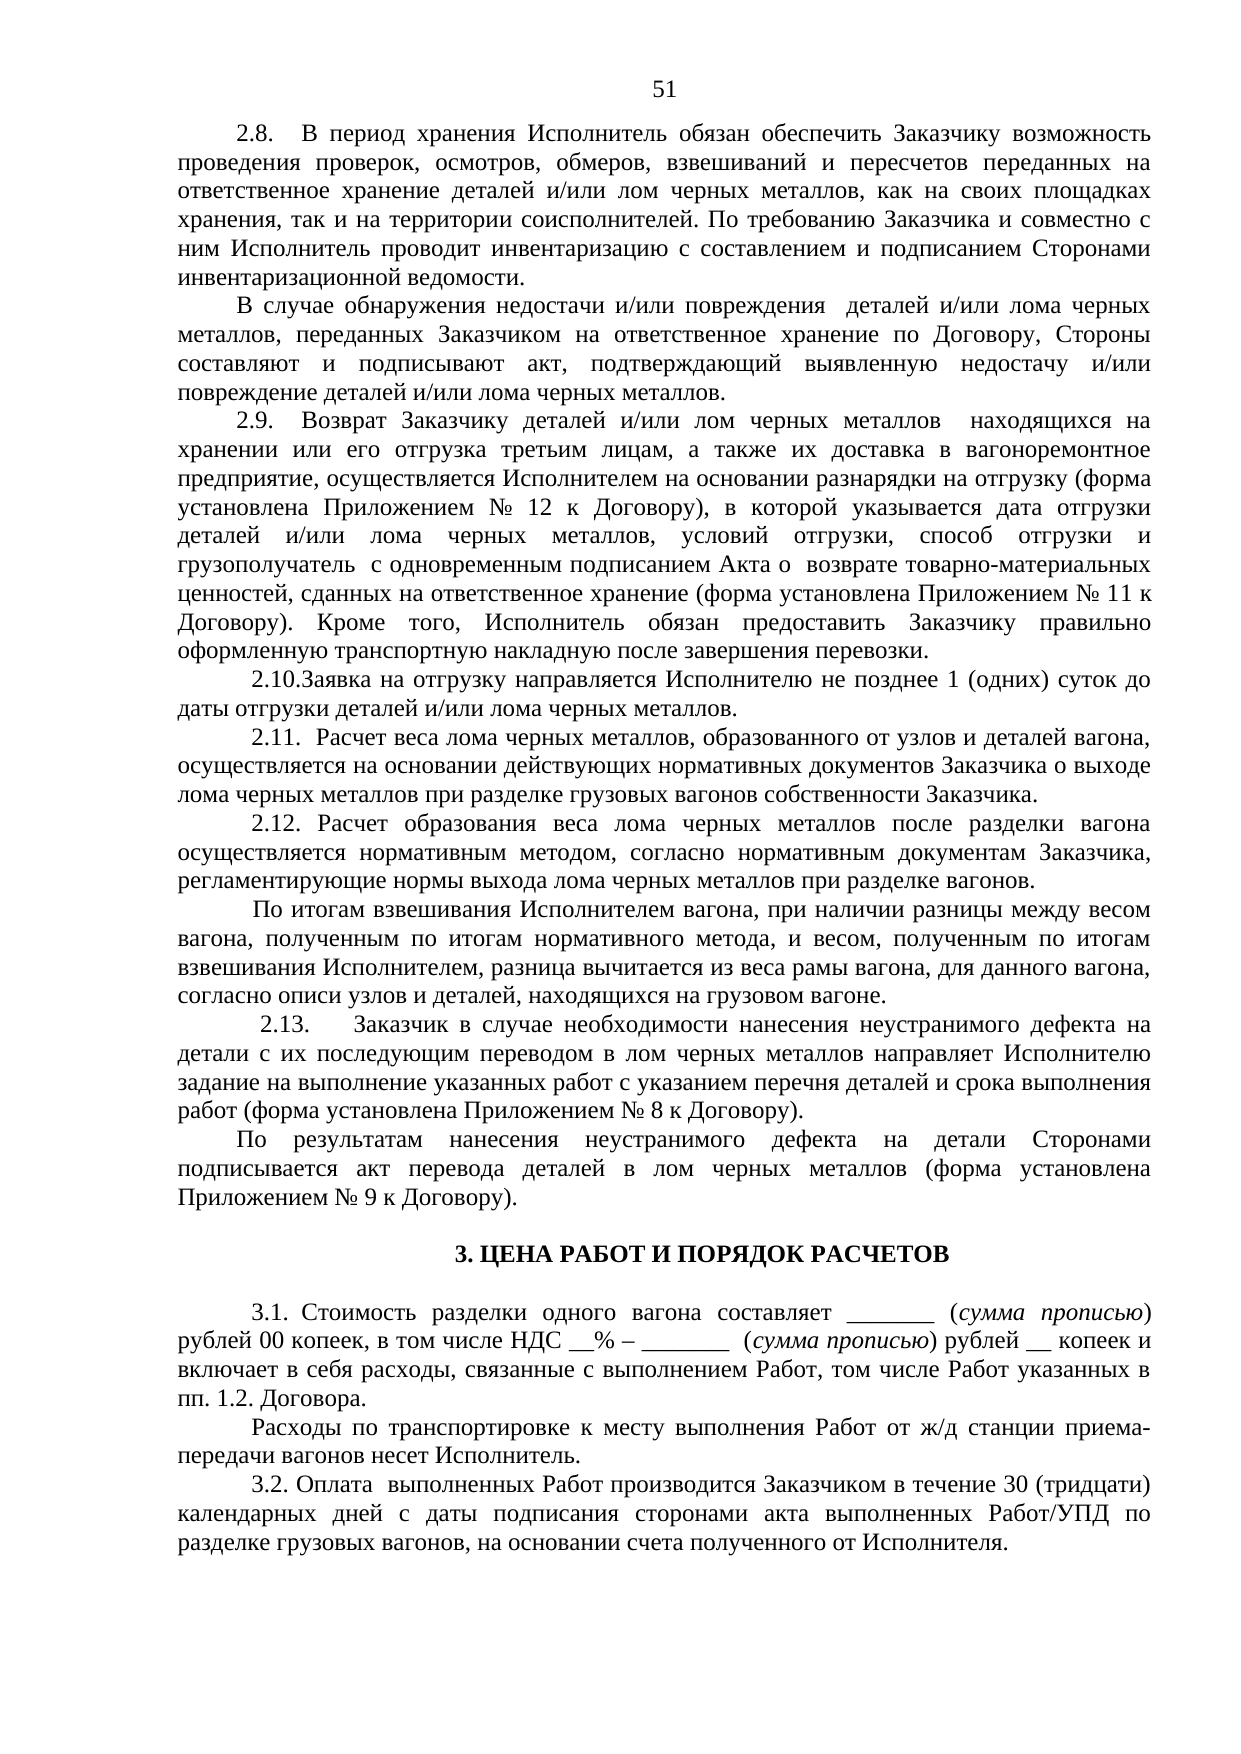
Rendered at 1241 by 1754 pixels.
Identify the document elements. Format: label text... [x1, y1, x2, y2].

text По результатам нанесения неустранимого дефекта на детали Сторонами подписывается акт перевода деталей в лом черных металлов (форма установлена Приложением № 9 к Договору). [177, 1124, 1152, 1211]
text Расходы по транспортировке к месту выполнения Работ от ж/д станции приема-передачи вагонов несет Исполнитель. [177, 1412, 1152, 1469]
text 3.2. Оплата выполненных Работ производится Заказчиком в течение 30 (тридцати) календарных дней с даты подписания сторонами акта выполненных Работ/УПД по разделке грузовых вагонов, на основании счета полученного от Исполнителя. [177, 1469, 1152, 1556]
text 2.10. Заявка на отгрузку направляется Исполнителю не позднее 1 (одних) суток до даты отгрузки деталей и/или лома черных металлов. [177, 664, 1152, 722]
text В случае обнаружения недостачи и/или повреждения деталей и/или лома черных металлов, переданных Заказчиком на ответственное хранение по Договору, Стороны составляют и подписывают акт, подтверждающий выявленную недостачу и/или повреждение деталей и/или лома черных металлов. [177, 291, 1152, 406]
text По итогам взвешивания Исполнителем вагона, при наличии разницы между весом вагона, полученным по итогам нормативного метода, и весом, полученным по итогам взвешивания Исполнителем, разница вычитается из веса рамы вагона, для данного вагона, согласно описи узлов и деталей, находящихся на грузовом вагоне. [177, 894, 1152, 1009]
text 2.13. Заказчик в случае необходимости нанесения неустранимого дефекта на детали с их последующим переводом в лом черных металлов направляет Исполнителю задание на выполнение указанных работ с указанием перечня деталей и срока выполнения работ (форма установлена Приложением № 8 к Договору). [177, 1009, 1152, 1124]
text 3. ЦЕНА РАБОТ И ПОРЯДОК РАСЧЕТОВ [177, 1239, 1152, 1268]
text 2.12. Расчет образования веса лома черных металлов после разделки вагона осуществляется нормативным методом, согласно нормативным документам Заказчика, регламентирующие нормы выхода лома черных металлов при разделке вагонов. [177, 808, 1152, 894]
text 2.11. Расчет веса лома черных металлов, образованного от узлов и деталей вагона, осуществляется на основании действующих нормативных документов Заказчика о выходе лома черных металлов при разделке грузовых вагонов собственности Заказчика. [177, 722, 1152, 808]
text 2.9. Возврат Заказчику деталей и/или лом черных металлов находящихся на хранении или его отгрузка третьим лицам, а также их доставка в вагоноремонтное предприятие, осуществляется Исполнителем на основании разнарядки на отгрузку (форма установлена Приложением № 12 к Договору), в которой указывается дата отгрузки деталей и/или лома черных металлов, условий отгрузки, способ отгрузки и грузополучатель с одновременным подписанием Акта о возврате товарно-материальных ценностей, сданных на ответственное хранение (форма установлена Приложением № 11 к Договору). Кроме того, Исполнитель обязан предоставить Заказчику правильно оформленную транспортную накладную после завершения перевозки. [177, 406, 1152, 664]
text 3.1. Стоимость разделки одного вагона составляет _______ (сумма прописью) рублей 00 копеек, в том числе НДС __% – _______ (сумма прописью) рублей __ копеек и включает в себя расходы, связанные с выполнением Работ, том числе Работ указанных в пп. 1.2. Договора. [177, 1297, 1152, 1412]
text 2.8. В период хранения Исполнитель обязан обеспечить Заказчику возможность проведения проверок, осмотров, обмеров, взвешиваний и пересчетов переданных на ответственное хранение деталей и/или лом черных металлов, как на своих площадках хранения, так и на территории соисполнителей. По требованию Заказчика и совместно с ним Исполнитель проводит инвентаризацию с составлением и подписанием Сторонами инвентаризационной ведомости. [177, 118, 1152, 291]
